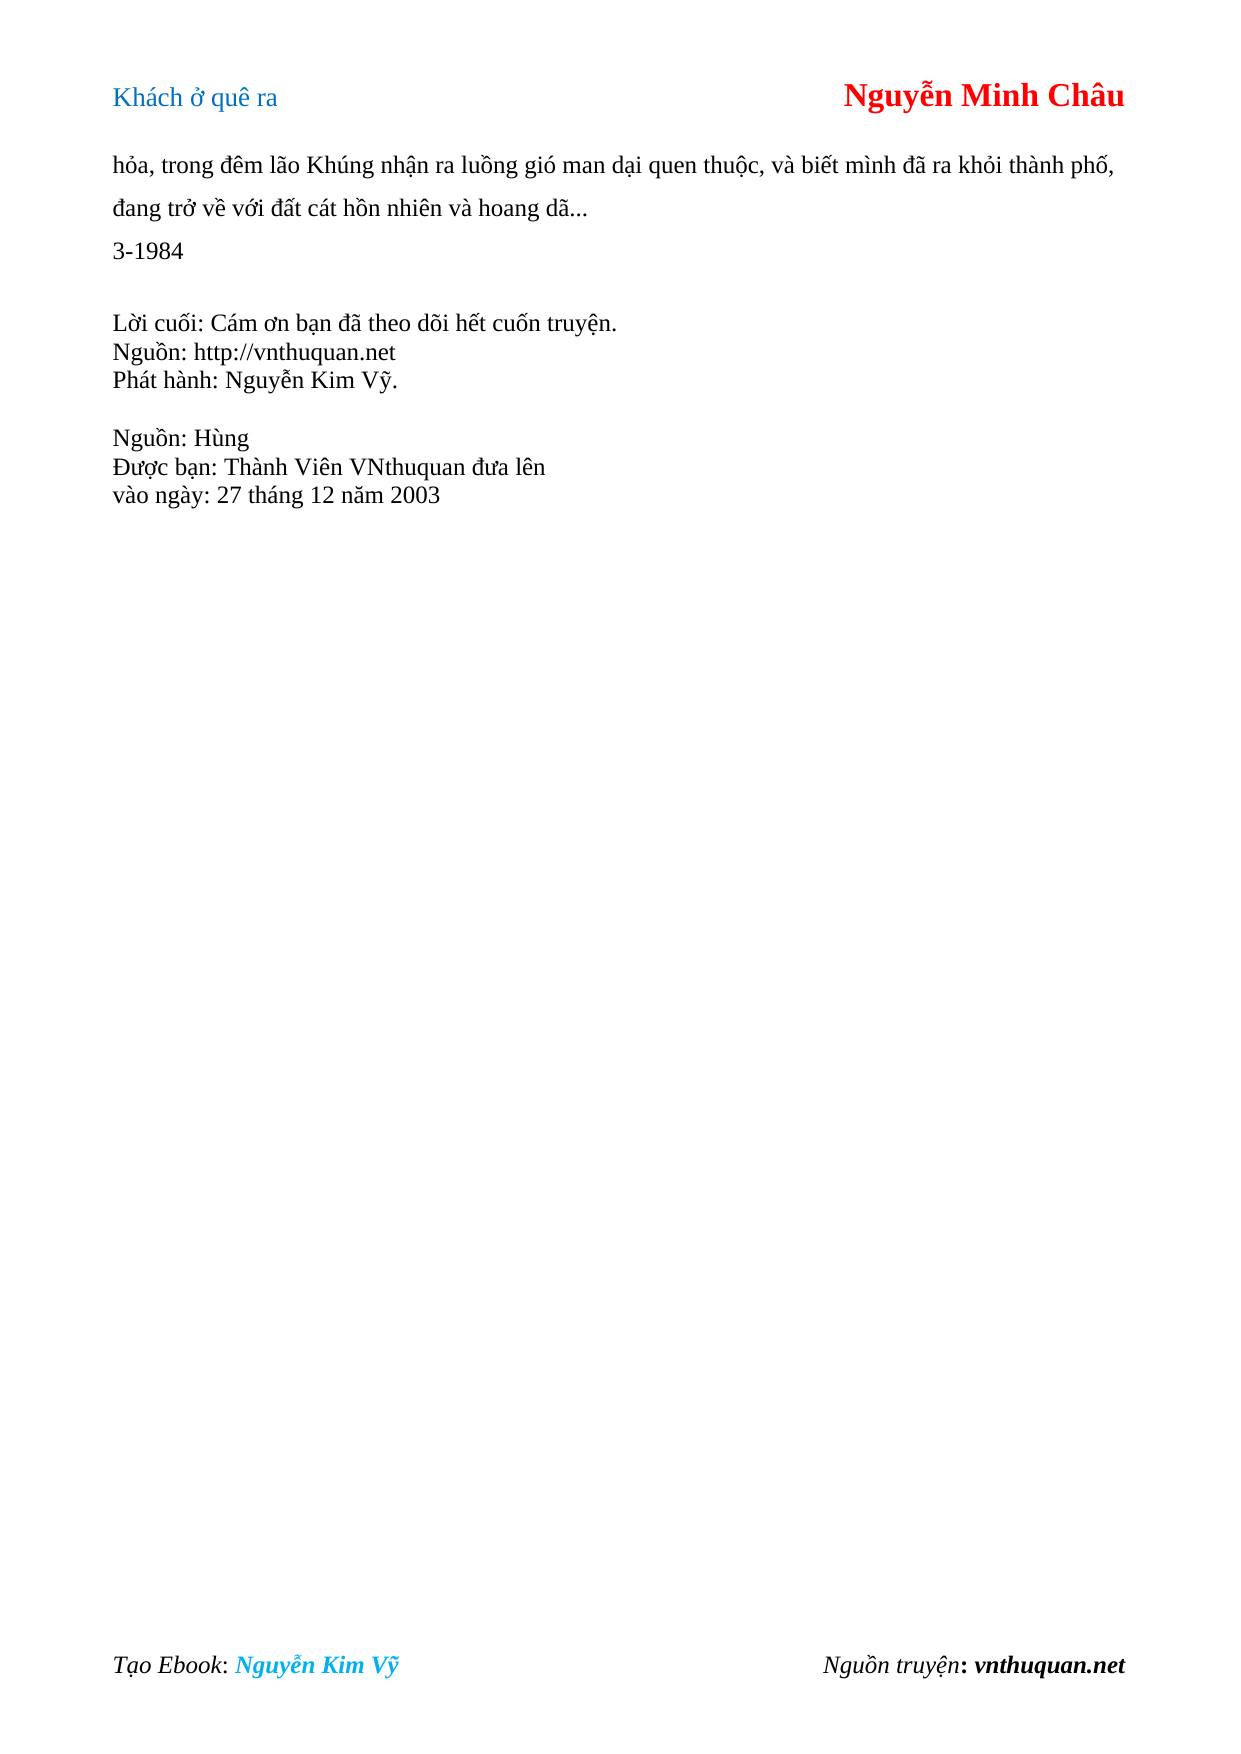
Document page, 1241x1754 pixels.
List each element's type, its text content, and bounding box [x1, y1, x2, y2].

text Lời cuối: Cám ơn bạn đã theo dõi hết cuốn truyện. Nguồn: http://vnthuquan.net Phát hành: Nguyễn Kim Vỹ. Nguồn: Hùng Được bạn: Thành Viên VNthuquan đưa lên vào ngày: 27 tháng 12 năm 2003 [112, 279, 1128, 509]
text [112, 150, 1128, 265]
